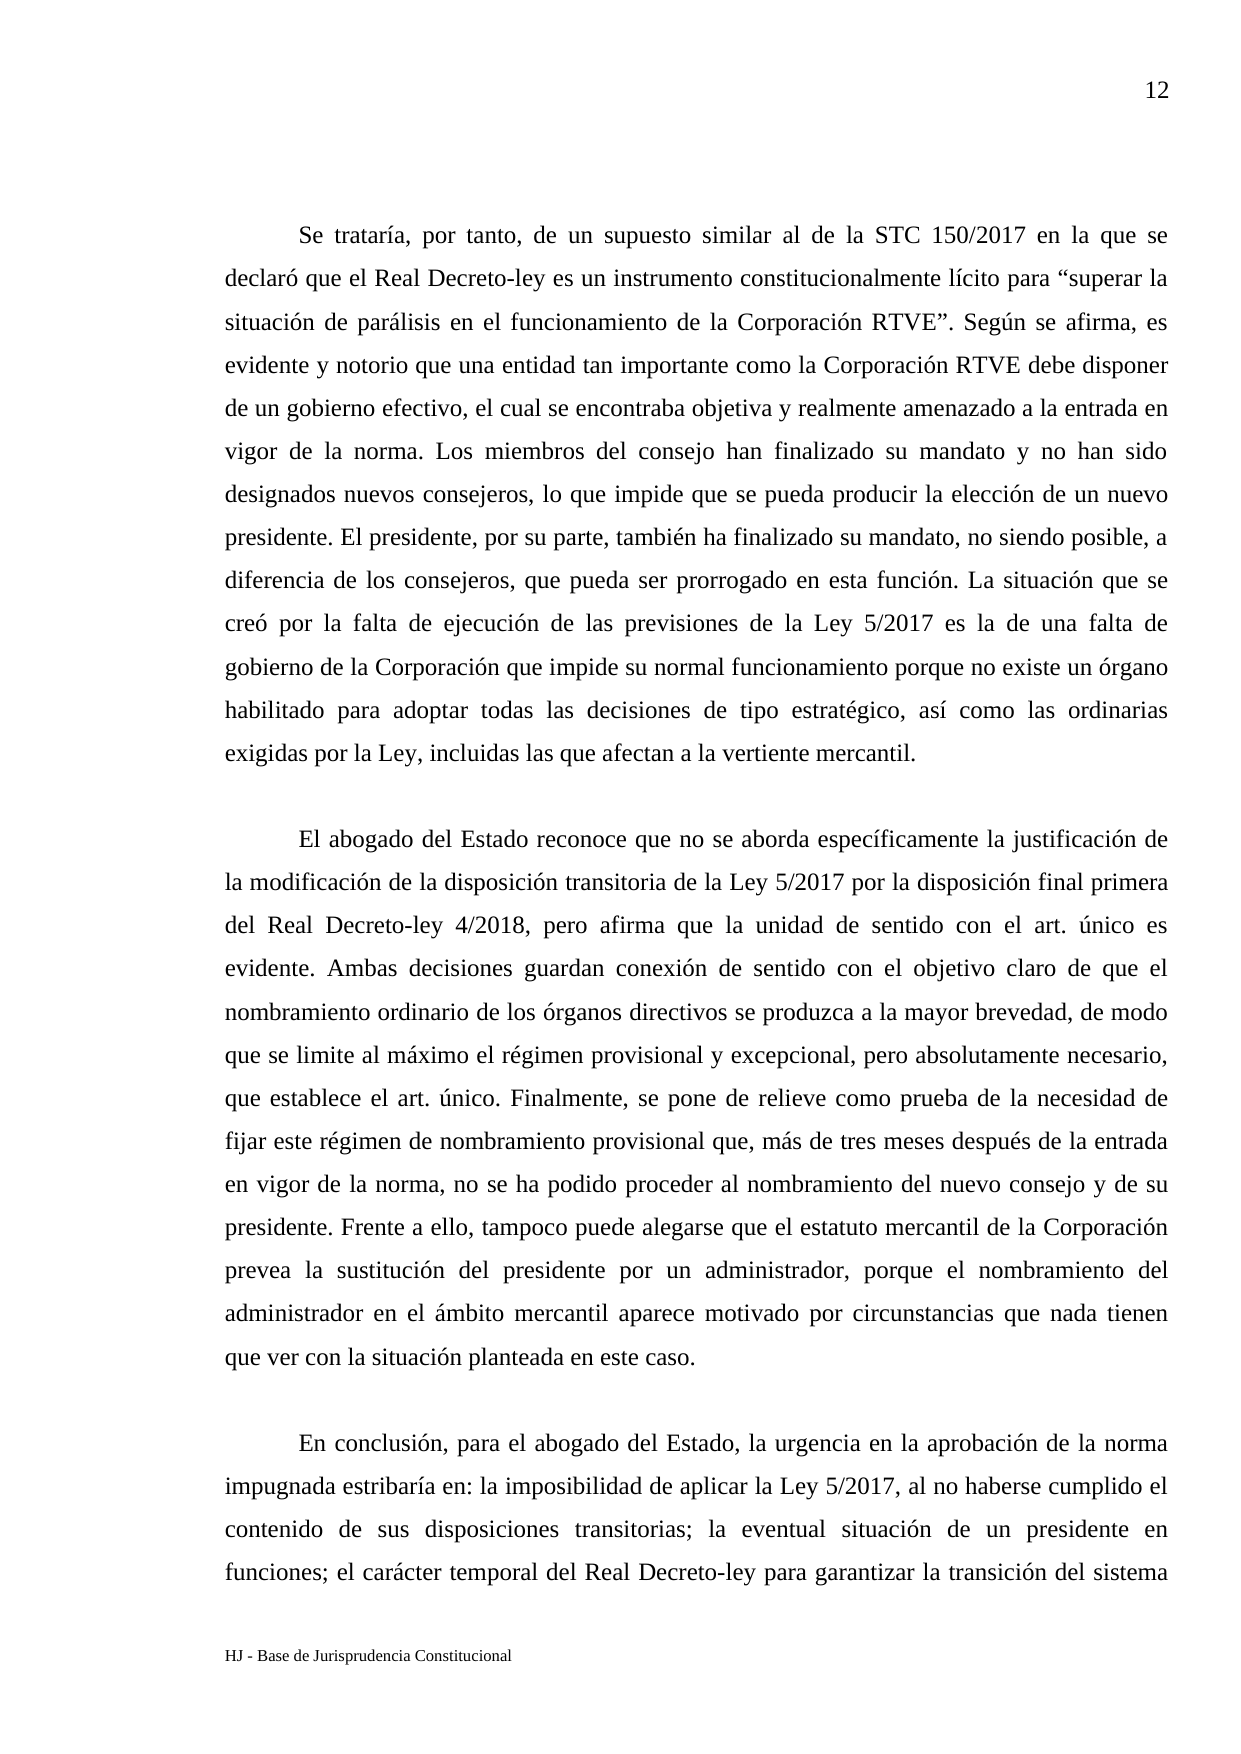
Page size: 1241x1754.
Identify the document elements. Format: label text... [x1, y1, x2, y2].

text Se trataría, por tanto, de un supuesto similar al de la STC 150/2017 en la que se declaró que el Real Decreto-ley es un instrumento constitucionalmente lícito para “superar la situación de parálisis en el funcionamiento de la Corporación RTVE”. Según se afirma, es evidente y notorio que una entidad tan importante como la Corporación RTVE debe disponer de un gobierno efectivo, el cual se encontraba objetiva y realmente amenazado a la entrada en vigor de la norma. Los miembros del consejo han finalizado su mandato y no han sido designados nuevos consejeros, lo que impide que se pueda producir la elección de un nuevo presidente. El presidente, por su parte, también ha finalizado su mandato, no siendo posible, a diferencia de los consejeros, que pueda ser prorrogado en esta función. La situación que se creó por la falta de ejecución de las previsiones de la Ley 5/2017 es la de una falta de gobierno de la Corporación que impide su normal funcionamiento porque no existe un órgano habilitado para adoptar todas las decisiones de tipo estratégico, así como las ordinarias exigidas por la Ley, incluidas las que afectan a la vertiente mercantil. [224, 220, 1169, 767]
text El abogado del Estado reconoce que no se aborda específicamente la justificación de la modificación de la disposición transitoria de la Ley 5/2017 por la disposición final primera del Real Decreto-ley 4/2018, pero afirma que la unidad de sentido con el art. único es evidente. Ambas decisiones guardan conexión de sentido con el objetivo claro de que el nombramiento ordinario de los órganos directivos se produzca a la mayor brevedad, de modo que se limite al máximo el régimen provisional y excepcional, pero absolutamente necesario, que establece el art. único. Finalmente, se pone de relieve como prueba de la necesidad de fijar este régimen de nombramiento provisional que, más de tres meses después de la entrada en vigor de la norma, no se ha podido proceder al nombramiento del nuevo consejo y de su presidente. Frente a ello, tampoco puede alegarse que el estatuto mercantil de la Corporación prevea la sustitución del presidente por un administrador, porque el nombramiento del administrador en el ámbito mercantil aparece motivado por circunstancias que nada tienen que ver con la situación planteada en este caso. [224, 824, 1169, 1370]
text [224, 1428, 1169, 1586]
